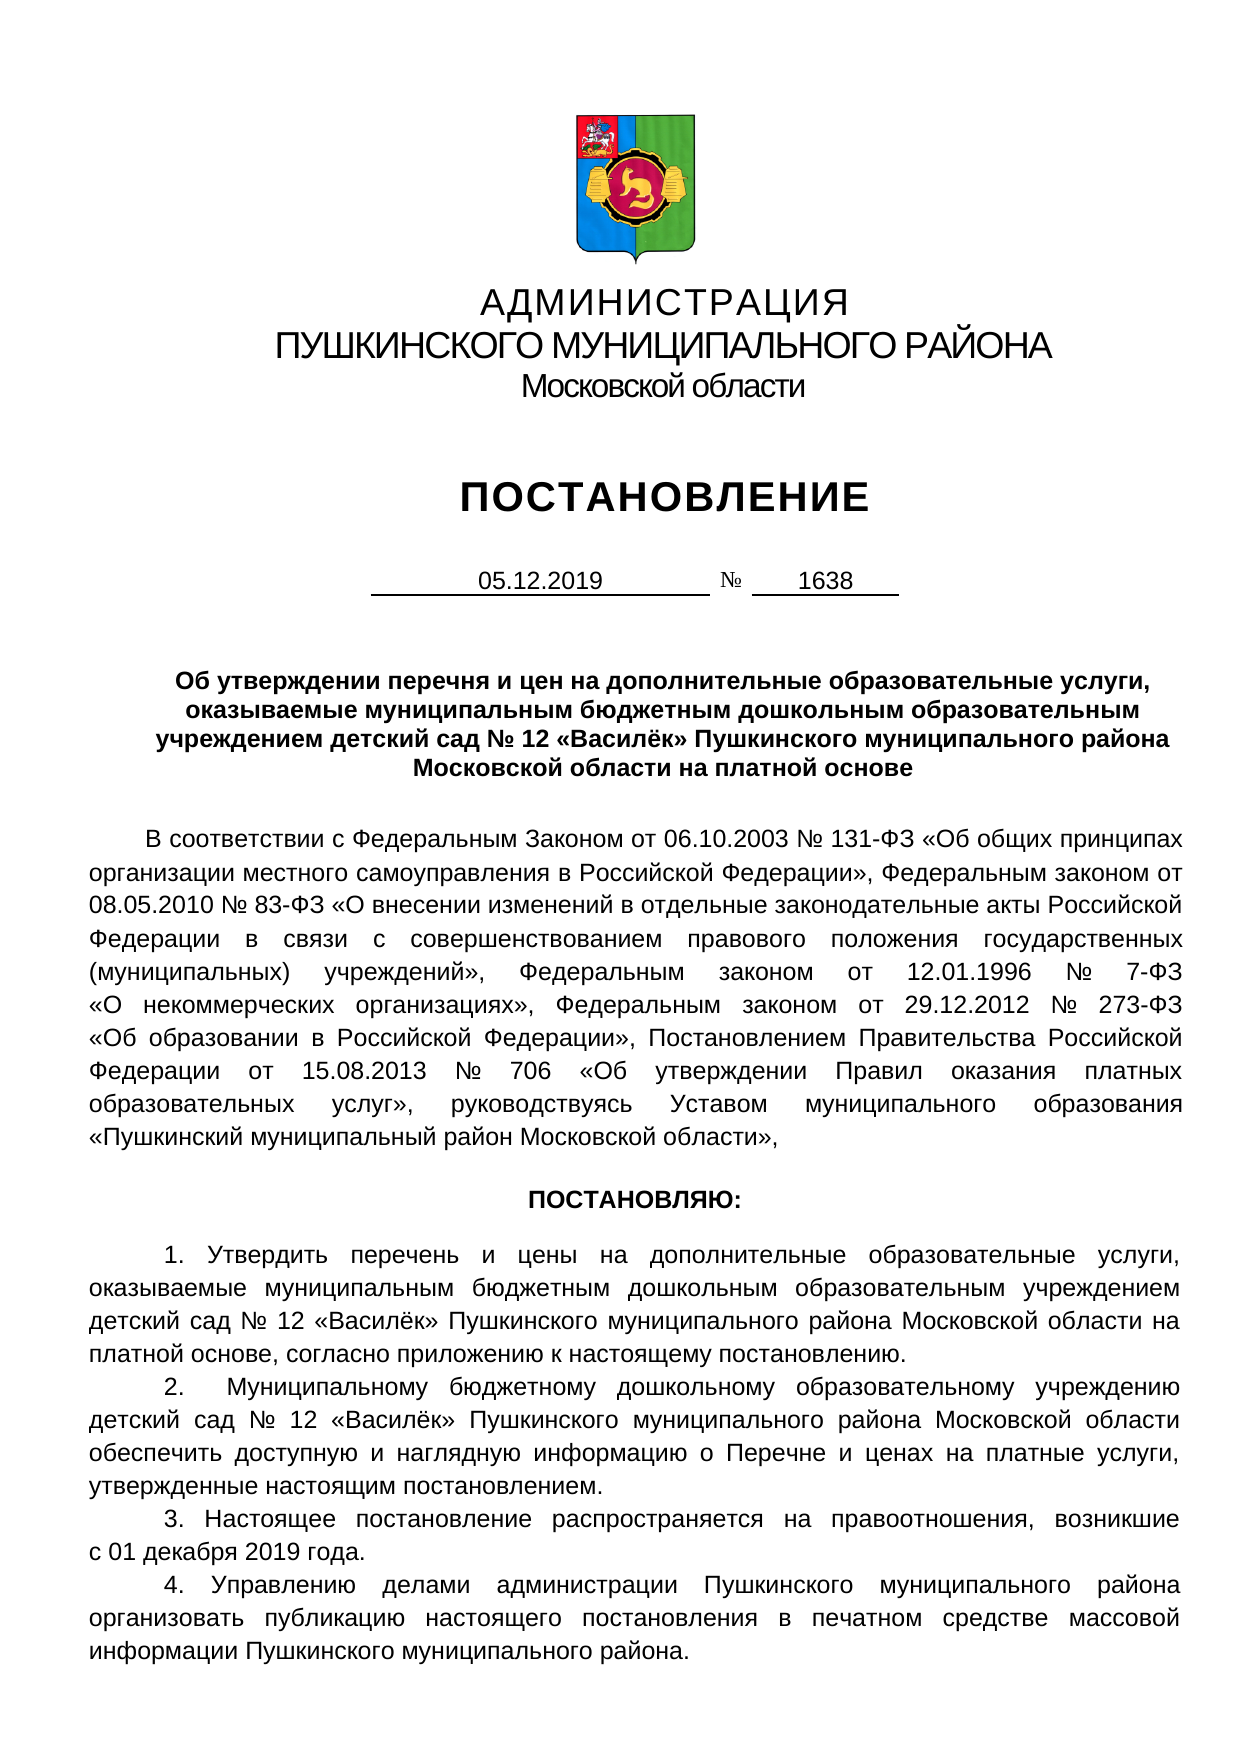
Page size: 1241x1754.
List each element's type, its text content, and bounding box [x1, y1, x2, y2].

text 1. Утвердить перечень и цены на дополнительные образовательные услуги, оказываемые муниципальным бюджетным дошкольным образовательным учреждением детский сад № 12 «Василёк» Пушкинского муниципального района Московской области на платной основе, согласно приложению к настоящему постановлению. [89, 1240, 1181, 1368]
table_header 1638 [752, 566, 899, 594]
subtitle ПУШКИНСКОГО МУНИЦИПАЛЬНОГО РАЙОНА [148, 323, 1181, 367]
table_header № [710, 566, 752, 594]
text Об утверждении перечня и цен на дополнительные образовательные услуги, оказываемые муниципальным бюджетным дошкольным образовательным учреждением детский сад № 12 «Василёк» Пушкинского муниципального района Московской области на платной основе [145, 666, 1181, 781]
subtitle Московской области [148, 367, 1181, 405]
text 2. Муниципальному бюджетному дошкольному образовательному учреждению детский сад № 12 «Василёк» Пушкинского муниципального района Московской области обеспечить доступную и наглядную информацию о Перечне и ценах на платные услуги, утвержденные настоящим постановлением. [89, 1372, 1181, 1500]
text В соответствии с Федеральным Законом от 06.10.2003 № 131-ФЗ «Об общих принципах организации местного самоуправления в Российской Федерации», Федеральным законом от 08.05.2010 № 83-ФЗ «О внесении изменений в отдельные законодательные акты Российской Федерации в связи с совершенствованием правового положения государственных (муниципальных) учреждений», Федеральным законом от 12.01.1996 № 7-ФЗ «О некоммерческих организациях», Федеральным законом от 29.12.2012 № 273-ФЗ «Об образовании в Российской Федерации», Постановлением Правительства Российской Федерации от 15.08.2013 № 706 «Об утверждении Правил оказания платных образовательных услуг», руководствуясь Уставом муниципального образования «Пушкинский муниципальный район Московской области», [89, 824, 1184, 1150]
text 3. Настоящее постановление распространяется на правоотношения, возникшие с 01 декабря 2019 года. [89, 1504, 1181, 1566]
text ПОСТАНОВЛЕНИЕ [148, 472, 1181, 520]
text 4. Управлению делами администрации Пушкинского муниципального района организовать публикацию настоящего постановления в печатном средстве массовой информации Пушкинского муниципального района. [89, 1570, 1181, 1665]
text АДМИНИСТРАЦИЯ [148, 280, 1181, 323]
table_header 05.12.2019 [371, 566, 710, 594]
text ПОСТАНОВЛЯЮ: [89, 1185, 1181, 1214]
picture [575, 114, 697, 265]
